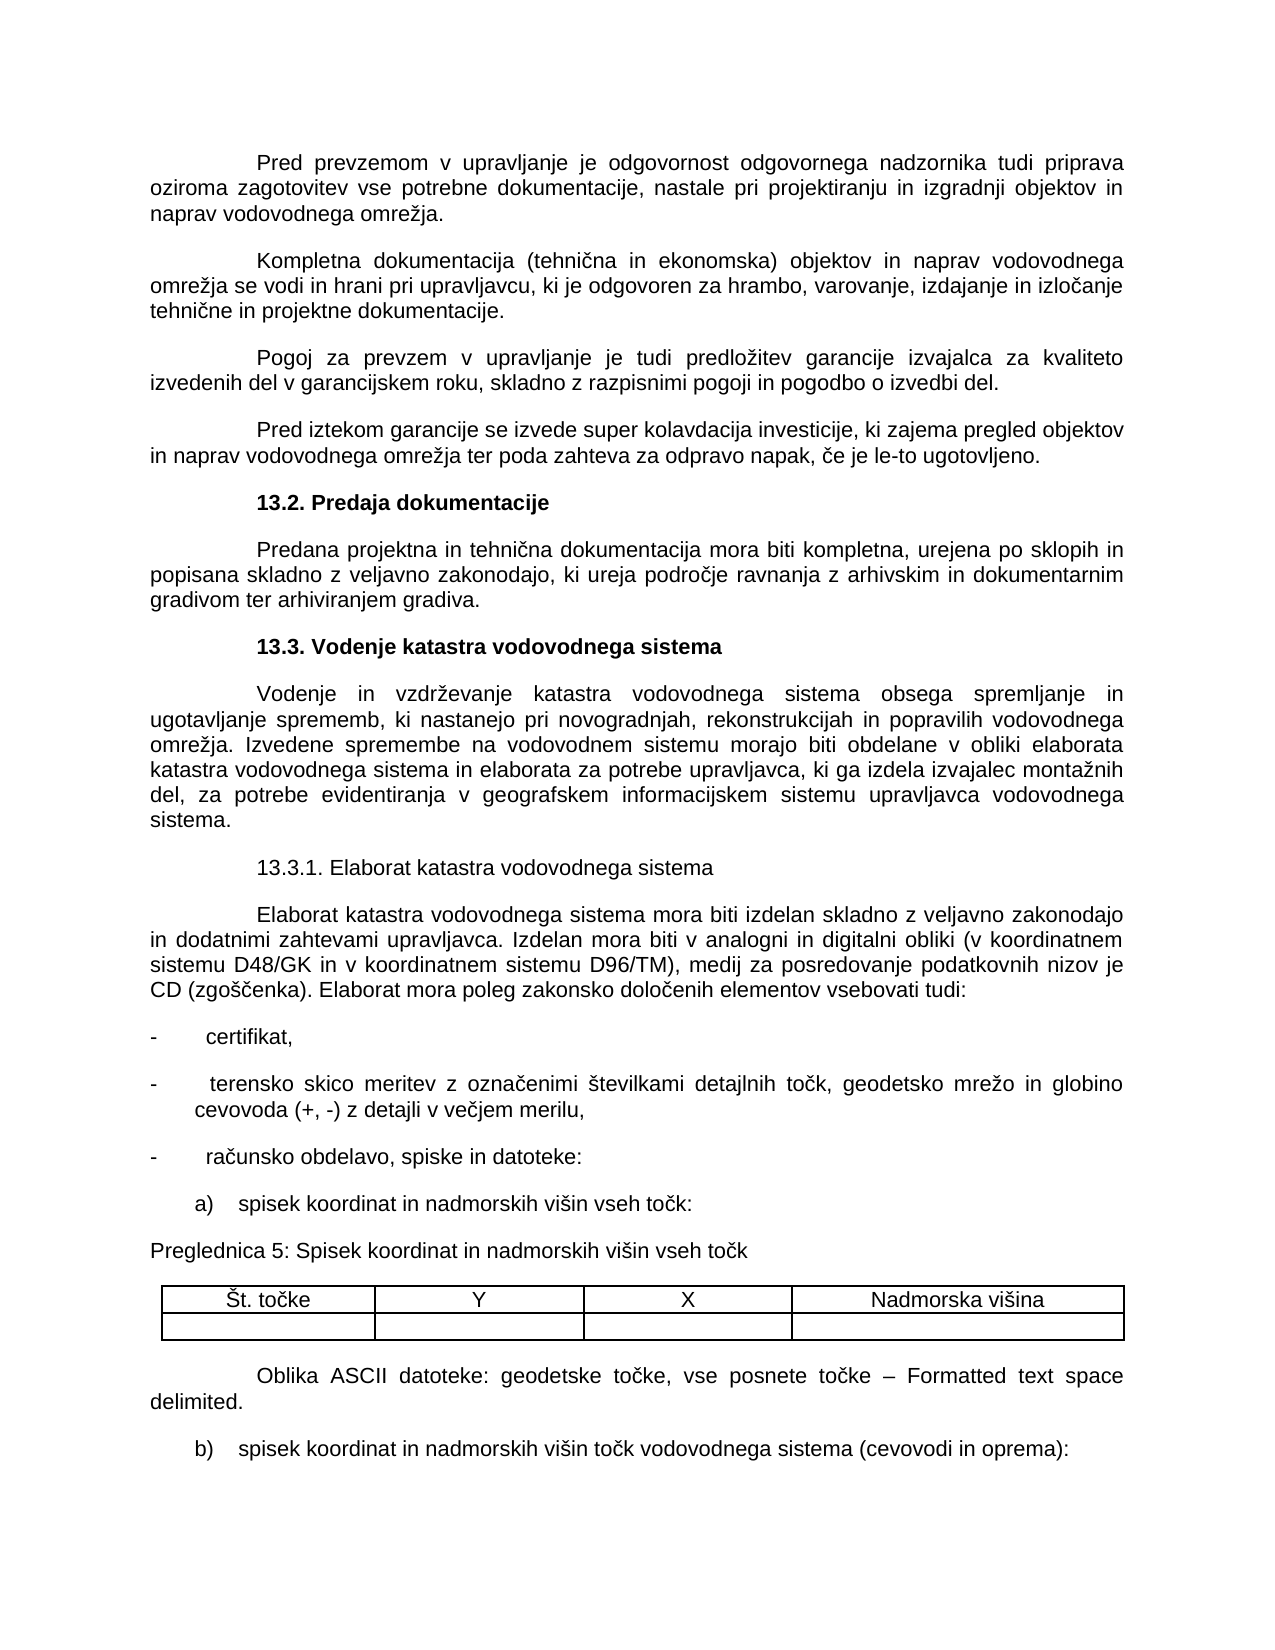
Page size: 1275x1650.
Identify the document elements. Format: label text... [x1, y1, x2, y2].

text Oblika ASCII datoteke: geodetske točke, vse posnete točke – Formatted text space delimited. [150, 1363, 1125, 1414]
text Predana projektna in tehnična dokumentacija mora biti kompletna, urejena po sklopih in popisana skladno z veljavno zakonodajo, ki ureja področje ravnanja z arhivskim in dokumentarnim gradivom ter arhiviranjem gradiva. [150, 537, 1125, 612]
table_cell [376, 1314, 583, 1339]
text Elaborat katastra vodovodnega sistema mora biti izdelan skladno z veljavno zakonodajo in dodatnimi zahtevami upravljavca. Izdelan mora biti v analogni in digitalni obliki (v koordinatnem sistemu D48/GK in v koordinatnem sistemu D96/TM), medij za posredovanje podatkovnih nizov je CD (zgoščenka). Elaborat mora poleg zakonsko določenih elementov vsebovati tudi: [150, 901, 1125, 1002]
text b) spisek koordinat in nadmorskih višin točk vodovodnega sistema (cevovodi in oprema): [194, 1436, 1125, 1461]
text Pred iztekom garancije se izvede super kolavdacija investicije, ki zajema pregled objektov in naprav vodovodnega omrežja ter poda zahteva za odpravo napak, če je le-to ugotovljeno. [150, 417, 1125, 468]
text - računsko obdelavo, spiske in datoteke: [150, 1143, 1125, 1169]
table_cell [585, 1314, 791, 1339]
table_header Y [376, 1287, 583, 1312]
table_cell [793, 1314, 1123, 1339]
text 13.2. Predaja dokumentacije [150, 489, 1125, 515]
text a) spisek koordinat in nadmorskih višin vseh točk: [194, 1191, 1125, 1216]
text Pred prevzemom v upravljanje je odgovornost odgovornega nadzornika tudi priprava oziroma zagotovitev vse potrebne dokumentacije, nastale pri projektiranju in izgradnji objektov in naprav vodovodnega omrežja. [150, 150, 1125, 226]
text 13.3.1. Elaborat katastra vodovodnega sistema [150, 854, 1125, 879]
text Kompletna dokumentacija (tehnična in ekonomska) objektov in naprav vodovodnega omrežja se vodi in hrani pri upravljavcu, ki je odgovoren za hrambo, varovanje, izdajanje in izločanje tehnične in projektne dokumentacije. [150, 247, 1125, 323]
table_header Nadmorska višina [793, 1287, 1123, 1312]
text Vodenje in vzdrževanje katastra vodovodnega sistema obsega spremljanje in ugotavljanje sprememb, ki nastanejo pri novogradnjah, rekonstrukcijah in popravilih vodovodnega omrežja. Izvedene spremembe na vodovodnem sistemu morajo biti obdelane v obliki elaborata katastra vodovodnega sistema in elaborata za potrebe upravljavca, ki ga izdela izvajalec montažnih del, za potrebe evidentiranja v geografskem informacijskem sistemu upravljavca vodovodnega sistema. [150, 681, 1125, 832]
text 13.3. Vodenje katastra vodovodnega sistema [150, 634, 1125, 659]
text Preglednica 5: Spisek koordinat in nadmorskih višin vseh točk [150, 1238, 1125, 1263]
text - terensko skico meritev z označenimi številkami detajlnih točk, geodetsko mrežo in globino cevovoda (+, -) z detajli v večjem merilu, [150, 1071, 1125, 1122]
table_header X [585, 1287, 791, 1312]
text Pogoj za prevzem v upravljanje je tudi predložitev garancije izvajalca za kvaliteto izvedenih del v garancijskem roku, skladno z razpisnimi pogoji in pogodbo o izvedbi del. [150, 345, 1125, 395]
table_cell [163, 1314, 374, 1339]
table_header Št. točke [163, 1287, 374, 1312]
text - certifikat, [150, 1024, 1125, 1049]
